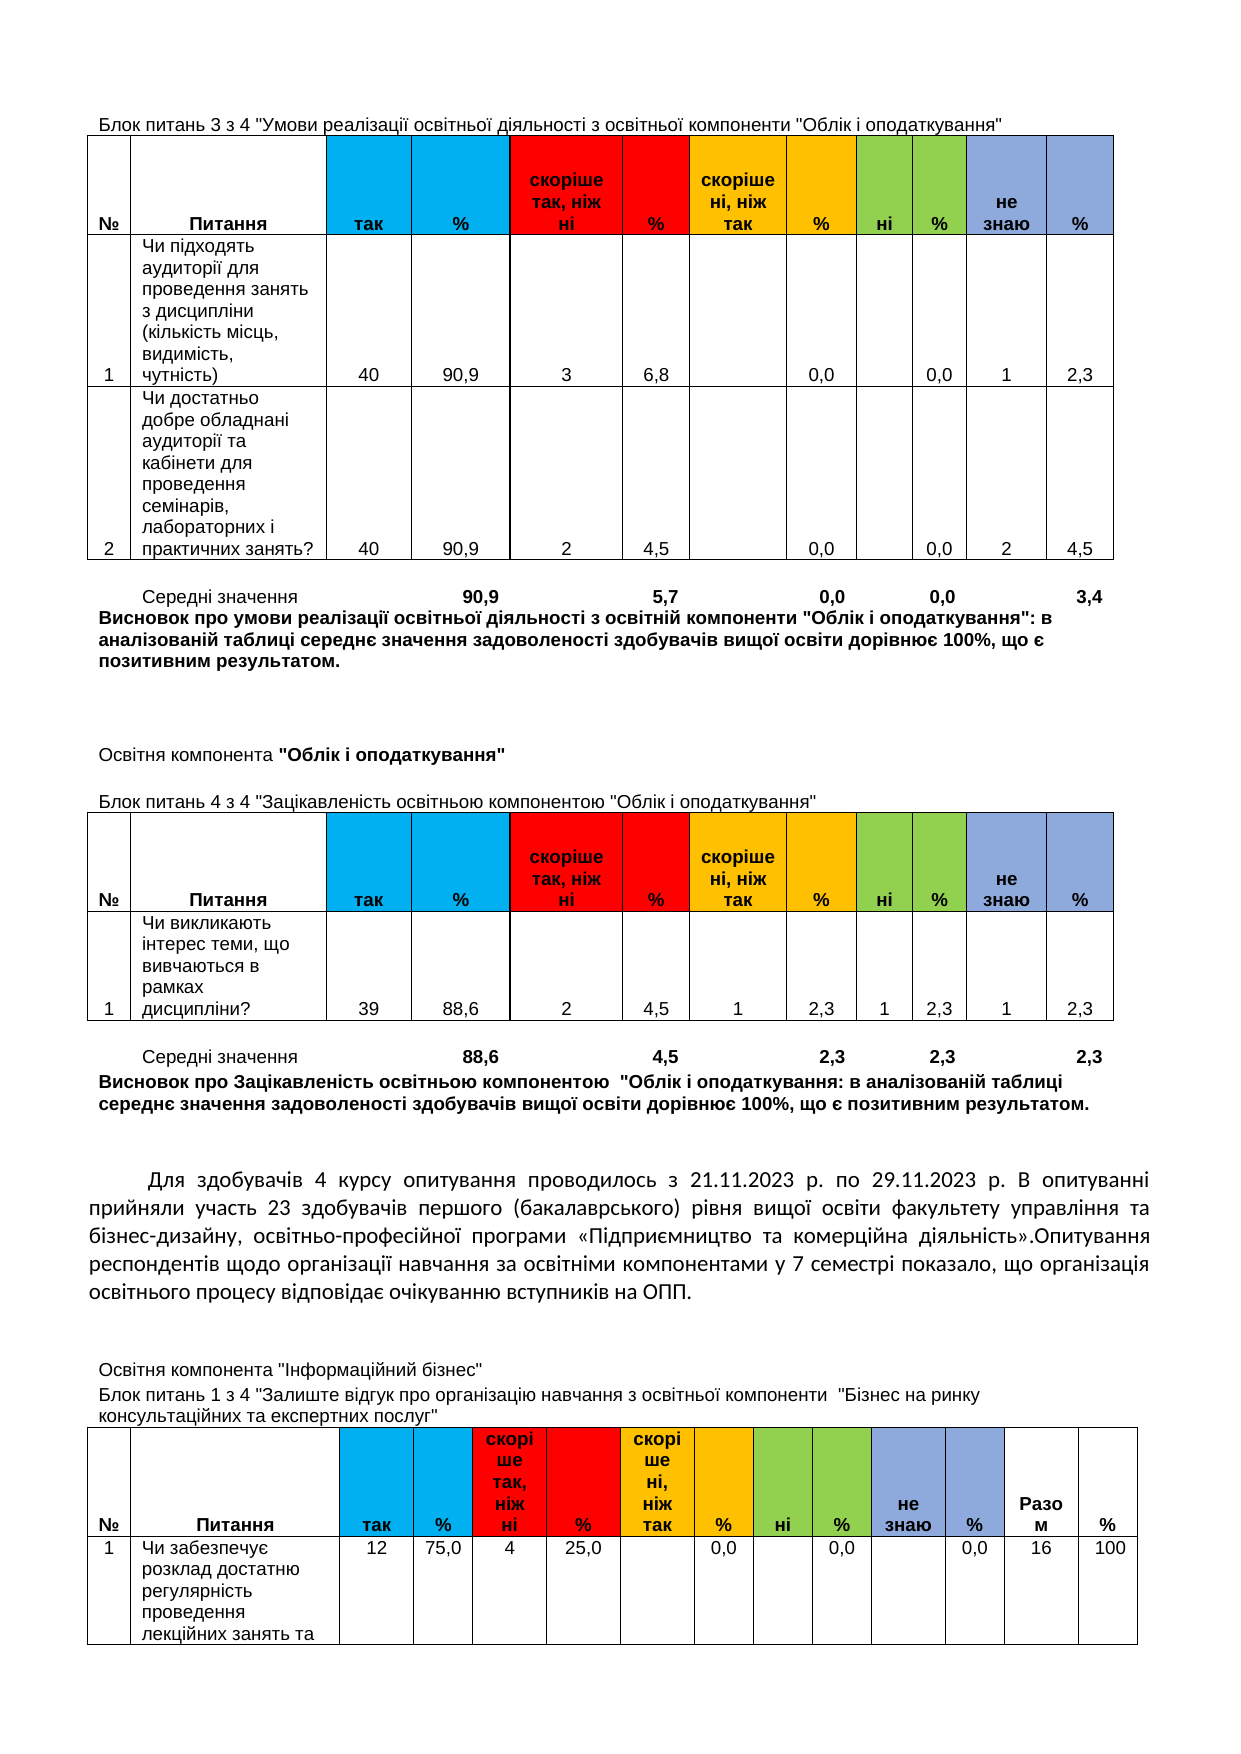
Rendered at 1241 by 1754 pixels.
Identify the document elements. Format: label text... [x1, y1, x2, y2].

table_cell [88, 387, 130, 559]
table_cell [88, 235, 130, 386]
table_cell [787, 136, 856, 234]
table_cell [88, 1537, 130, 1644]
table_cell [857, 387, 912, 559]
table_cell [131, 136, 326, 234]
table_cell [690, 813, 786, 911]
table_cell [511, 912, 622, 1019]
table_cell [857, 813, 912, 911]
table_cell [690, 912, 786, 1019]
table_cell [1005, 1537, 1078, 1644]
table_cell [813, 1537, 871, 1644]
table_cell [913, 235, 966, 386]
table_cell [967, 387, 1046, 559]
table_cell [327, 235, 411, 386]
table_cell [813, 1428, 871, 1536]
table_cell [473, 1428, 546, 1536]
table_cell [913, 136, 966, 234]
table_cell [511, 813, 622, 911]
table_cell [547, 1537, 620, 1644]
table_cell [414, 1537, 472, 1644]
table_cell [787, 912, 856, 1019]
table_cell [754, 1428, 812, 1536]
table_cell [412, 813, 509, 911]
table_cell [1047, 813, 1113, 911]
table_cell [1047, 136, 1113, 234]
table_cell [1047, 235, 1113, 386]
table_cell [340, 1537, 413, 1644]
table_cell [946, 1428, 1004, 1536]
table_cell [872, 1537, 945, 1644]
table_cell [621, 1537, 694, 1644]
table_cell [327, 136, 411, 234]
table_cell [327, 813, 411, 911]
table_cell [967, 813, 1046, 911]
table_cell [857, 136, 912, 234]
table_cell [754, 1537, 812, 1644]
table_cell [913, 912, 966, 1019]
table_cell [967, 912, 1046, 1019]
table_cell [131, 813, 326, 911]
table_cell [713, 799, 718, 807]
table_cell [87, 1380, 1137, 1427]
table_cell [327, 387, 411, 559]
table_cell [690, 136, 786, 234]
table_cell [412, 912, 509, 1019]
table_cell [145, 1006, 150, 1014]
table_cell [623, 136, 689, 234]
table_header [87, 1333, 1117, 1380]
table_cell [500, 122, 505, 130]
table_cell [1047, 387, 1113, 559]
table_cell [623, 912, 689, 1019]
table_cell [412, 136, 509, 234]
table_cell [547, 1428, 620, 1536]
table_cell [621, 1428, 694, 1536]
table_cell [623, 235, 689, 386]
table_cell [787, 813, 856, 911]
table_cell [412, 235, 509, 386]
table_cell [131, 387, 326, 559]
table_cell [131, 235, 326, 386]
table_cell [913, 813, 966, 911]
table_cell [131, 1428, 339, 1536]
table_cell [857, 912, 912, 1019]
text Для здобувачів 4 курсу опитування проводилось з 21.11.2023 р. по 29.11.2023 р. В опитуванні прийняли участь 23 здобувачів першого (бакалаврського) рівня вищої освіти факультету управління та бізнес-дизайну, освітньо-професійної програми «Підприємництво та комерційна діяльність».Опитування респондентів щодо організації навчання за освітніми компонентами у 7 семестрі показало, що організація освітнього процесу відповідає очікуванню вступників на ОПП. [89, 1165, 1152, 1305]
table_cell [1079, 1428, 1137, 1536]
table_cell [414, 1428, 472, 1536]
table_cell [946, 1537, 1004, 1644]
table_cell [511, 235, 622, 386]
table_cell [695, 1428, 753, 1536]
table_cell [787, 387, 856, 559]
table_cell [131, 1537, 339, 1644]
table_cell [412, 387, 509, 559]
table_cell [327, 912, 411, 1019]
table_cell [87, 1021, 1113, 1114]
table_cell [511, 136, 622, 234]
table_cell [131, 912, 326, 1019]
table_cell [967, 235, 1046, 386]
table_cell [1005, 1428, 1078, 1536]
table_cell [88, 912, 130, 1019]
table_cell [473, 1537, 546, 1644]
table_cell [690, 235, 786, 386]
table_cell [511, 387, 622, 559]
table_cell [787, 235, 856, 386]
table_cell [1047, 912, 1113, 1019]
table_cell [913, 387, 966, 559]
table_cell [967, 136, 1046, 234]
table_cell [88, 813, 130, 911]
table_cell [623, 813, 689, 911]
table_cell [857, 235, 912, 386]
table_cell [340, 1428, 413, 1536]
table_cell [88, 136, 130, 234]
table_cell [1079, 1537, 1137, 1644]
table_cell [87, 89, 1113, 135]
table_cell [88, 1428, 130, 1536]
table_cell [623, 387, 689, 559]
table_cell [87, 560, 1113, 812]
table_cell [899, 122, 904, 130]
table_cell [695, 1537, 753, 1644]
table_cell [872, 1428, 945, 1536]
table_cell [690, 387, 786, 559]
